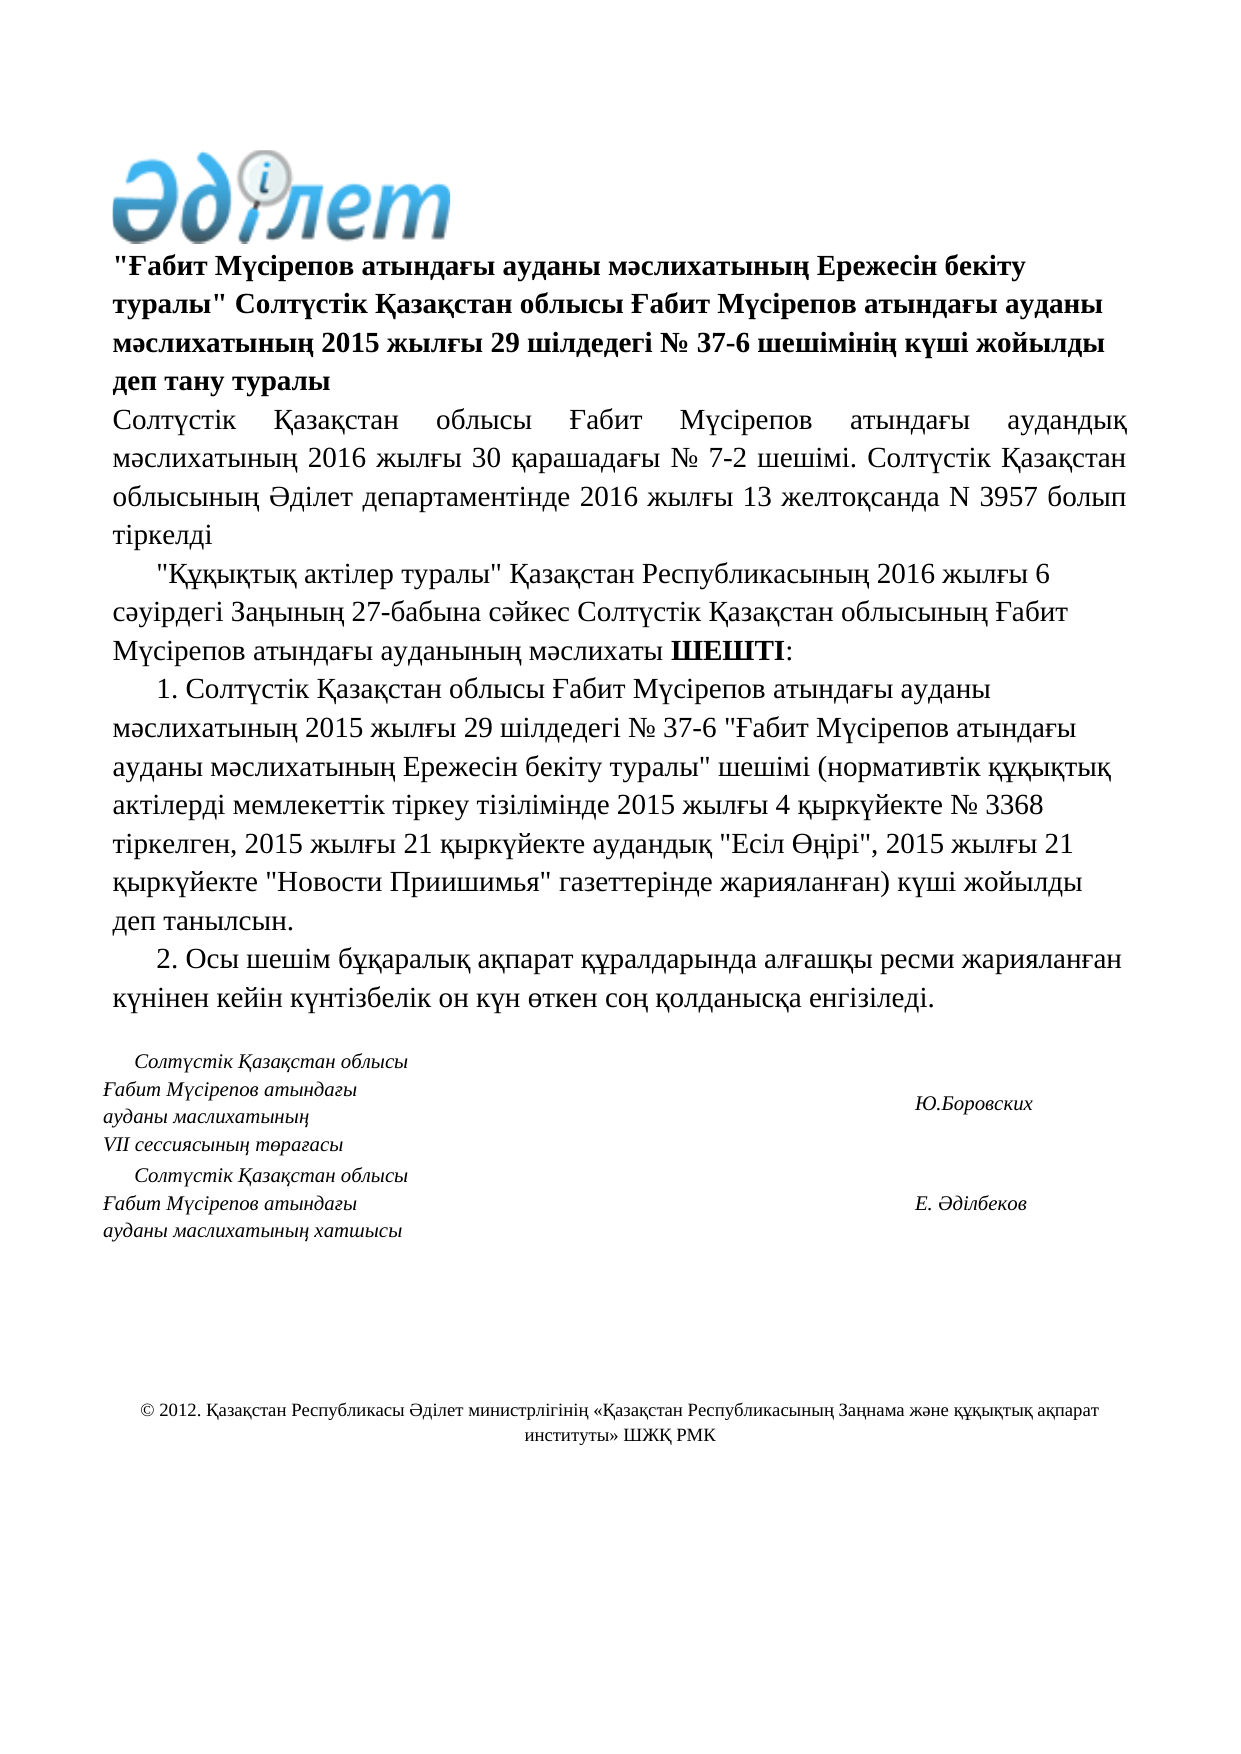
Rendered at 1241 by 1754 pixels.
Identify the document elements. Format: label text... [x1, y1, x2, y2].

table_cell Солтүстік Қазақстан облысы Ғабит Мүсірепов атындағы ауданы маслихатының хатшысы [101, 1161, 913, 1248]
table_header Солтүстік Қазақстан облысы Ғабит Мүсірепов атындағы ауданы маслихатының VІI сессиясының төрағасы [101, 1048, 913, 1161]
text "Ғабит Мүсірепов атындағы ауданы мәслихатының Ережесін бекіту туралы" Солтүстік Қазақстан облысы Ғабит Мүсірепов атындағы ауданы мәслихатының 2015 жылғы 29 шілдедегі № 37-6 шешімінің күші жойылды деп тану туралы [112, 248, 1128, 397]
text Солтүстік Қазақстан облысы Ғабит Мүсірепов атындағы аудандық мәслихатының 2016 жылғы 30 қарашадағы № 7-2 шешімі. Солтүстік Қазақстан облысының Әділет департаментінде 2016 жылғы 13 желтоқсанда N 3957 болып тіркелді [112, 402, 1128, 551]
table_cell Е. Әділбеков [913, 1161, 1240, 1248]
table_header Ю.Боровских [913, 1048, 1240, 1161]
picture [112, 150, 451, 244]
text © 2012. Қазақстан Республикасы Әділет министрлігінің «Қазақстан Республикасының Заңнама және құқықтық ақпарат институты» ШЖҚ РМК [112, 1399, 1128, 1445]
text "Құқықтық актілер туралы" Қазақстан Республикасының 2016 жылғы 6 сәуірдегі Заңының 27-бабына сәйкес Солтүстік Қазақстан облысының Ғабит Мүсірепов атындағы ауданының мәслихаты ШЕШТІ: 1. Солтүстік Қазақстан облысы Ғабит Мүсірепов атындағы ауданы мәслихатының 2015 жылғы 29 шілдедегі № 37-6 "Ғабит Мүсірепов атындағы ауданы мәслихатының Ережесін бекіту туралы" шешімі (нормативтік құқықтық актілерді мемлекеттік тіркеу тізілімінде 2015 жылғы 4 қыркүйекте № 3368 тіркелген, 2015 жылғы 21 қыркүйекте аудандық "Есіл Өңірі", 2015 жылғы 21 қыркүйекте "Новости Приишимья" газеттерінде жарияланған) күші жойылды деп танылсын. 2. Осы шешім бұқаралық ақпарат құралдарында алғашқы ресми жарияланған күнінен кейін күнтізбелік он күн өткен соң қолданысқа енгізіледі. [112, 556, 1128, 1044]
